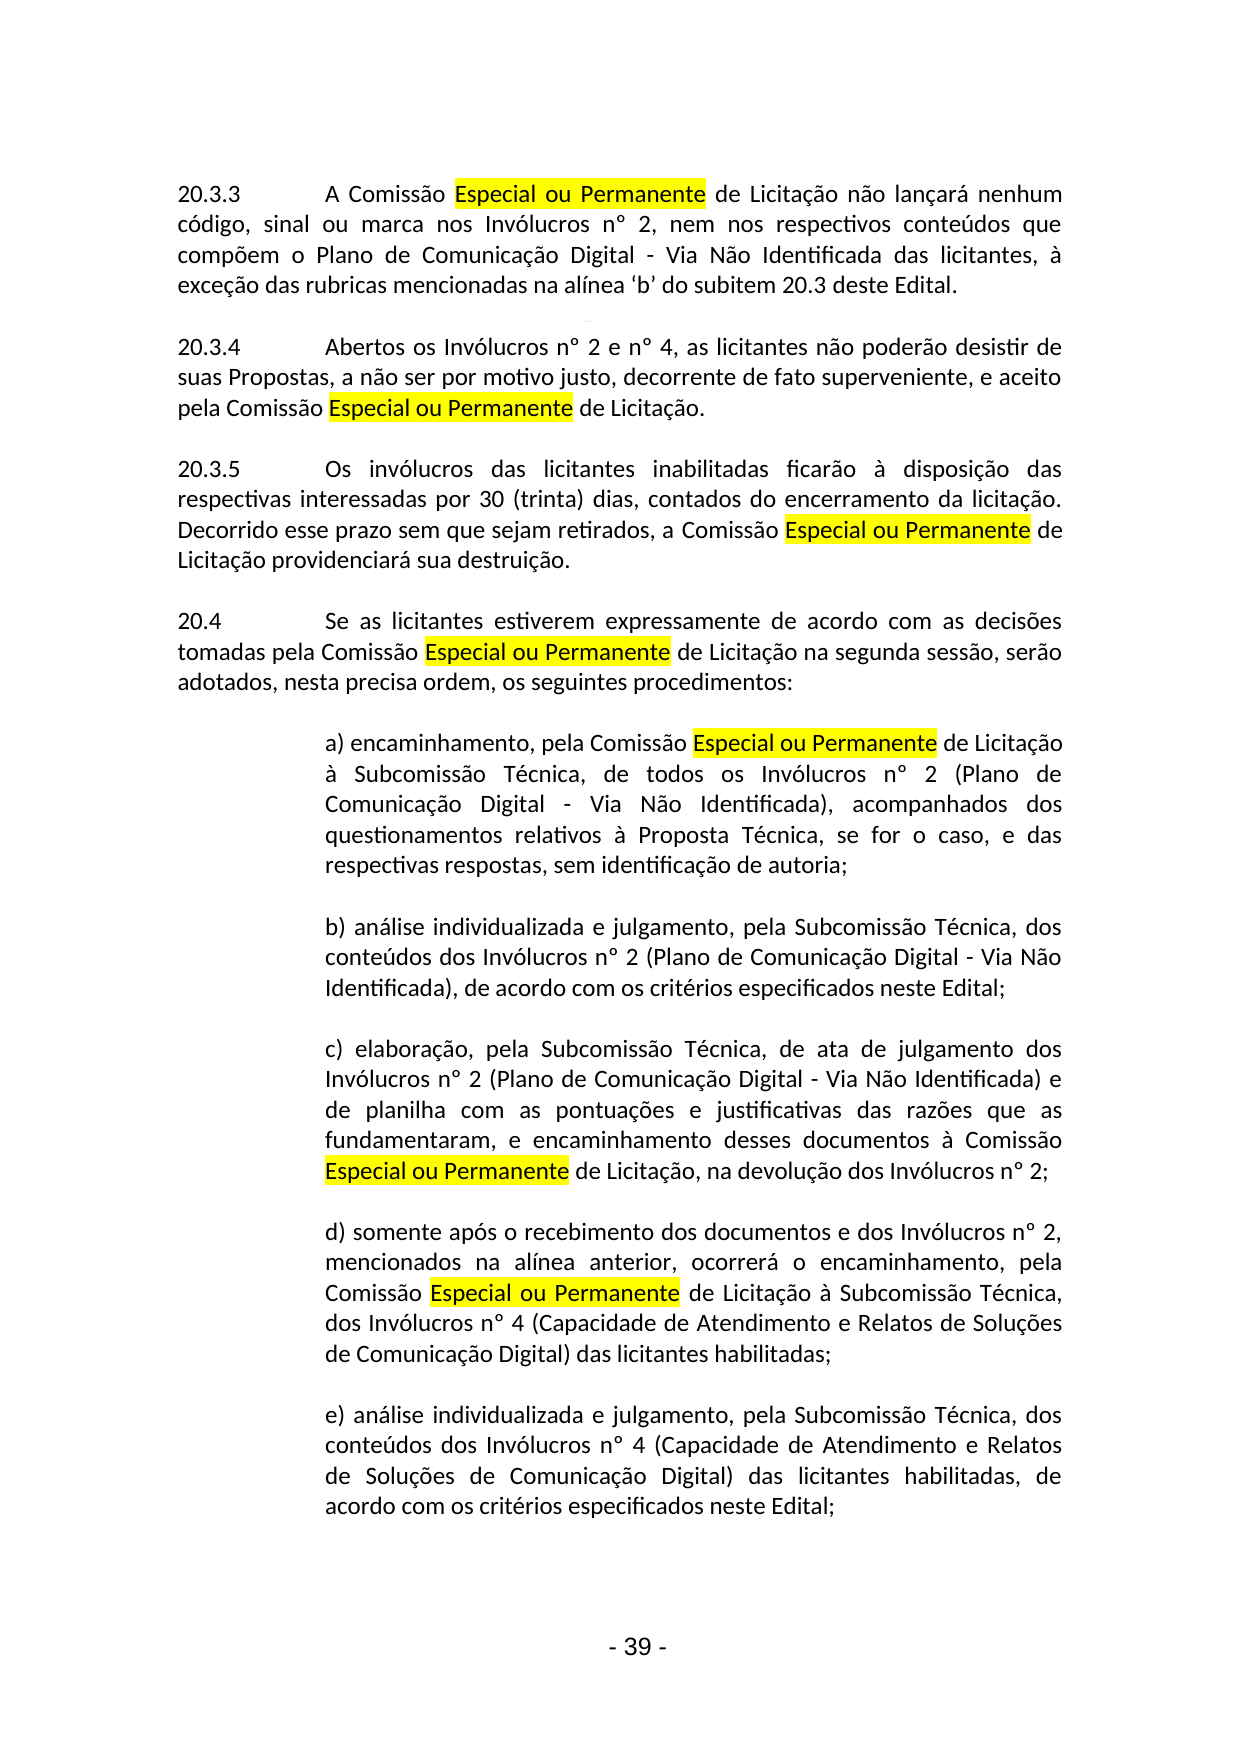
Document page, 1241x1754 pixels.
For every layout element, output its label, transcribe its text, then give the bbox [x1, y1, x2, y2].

text d) somente após o recebimento dos documentos e dos Invólucros nº 2, mencionados na alínea anterior, ocorrerá o encaminhamento, pela Comissão Especial ou Permanente de Licitação à Subcomissão Técnica, dos Invólucros nº 4 (Capacidade de Atendimento e Relatos de Soluções de Comunicação Digital) das licitantes habilitadas; [325, 1216, 1063, 1368]
text 20.3.4 Abertos os Invólucros nº 2 e nº 4, as licitantes não poderão desistir de suas Propostas, a não ser por motivo justo, decorrente de fato superveniente, e aceito pela Comissão Especial ou Permanente de Licitação. [177, 331, 1063, 422]
text e) análise individualizada e julgamento, pela Subcomissão Técnica, dos conteúdos dos Invólucros nº 4 (Capacidade de Atendimento e Relatos de Soluções de Comunicação Digital) das licitantes habilitadas, de acordo com os critérios especificados neste Edital; [325, 1399, 1063, 1521]
text b) análise individualizada e julgamento, pela Subcomissão Técnica, dos conteúdos dos Invólucros nº 2 (Plano de Comunicação Digital - Via Não Identificada), de acordo com os critérios especificados neste Edital; [325, 911, 1063, 1002]
text c) elaboração, pela Subcomissão Técnica, de ata de julgamento dos Invólucros nº 2 (Plano de Comunicação Digital - Via Não Identificada) e de planilha com as pontuações e justificativas das razões que as fundamentaram, e encaminhamento desses documentos à Comissão Especial ou Permanente de Licitação, na devolução dos Invólucros nº 2; [325, 1033, 1063, 1185]
text a) encaminhamento, pela Comissão Especial ou Permanente de Licitação à Subcomissão Técnica, de todos os Invólucros nº 2 (Plano de Comunicação Digital - Via Não Identificada), acompanhados dos questionamentos relativos à Proposta Técnica, se for o caso, e das respectivas respostas, sem identificação de autoria; [325, 727, 1063, 880]
text 20.3.3 A Comissão Especial ou Permanente de Licitação não lançará nenhum código, sinal ou marca nos Invólucros nº 2, nem nos respectivos conteúdos que compõem o Plano de Comunicação Digital - Via Não Identificada das licitantes, à exceção das rubricas mencionadas na alínea ‘b’ do subitem 20.3 deste Edital. [177, 178, 1063, 300]
text 20.4 Se as licitantes estiverem expressamente de acordo com as decisões tomadas pela Comissão Especial ou Permanente de Licitação na segunda sessão, serão adotados, nesta precisa ordem, os seguintes procedimentos: [177, 605, 1063, 697]
text 20.3.5 Os invólucros das licitantes inabilitadas ficarão à disposição das respectivas interessadas por 30 (trinta) dias, contados do encerramento da licitação. Decorrido esse prazo sem que sejam retirados, a Comissão Especial ou Permanente de Licitação providenciará sua destruição. [177, 453, 1063, 575]
